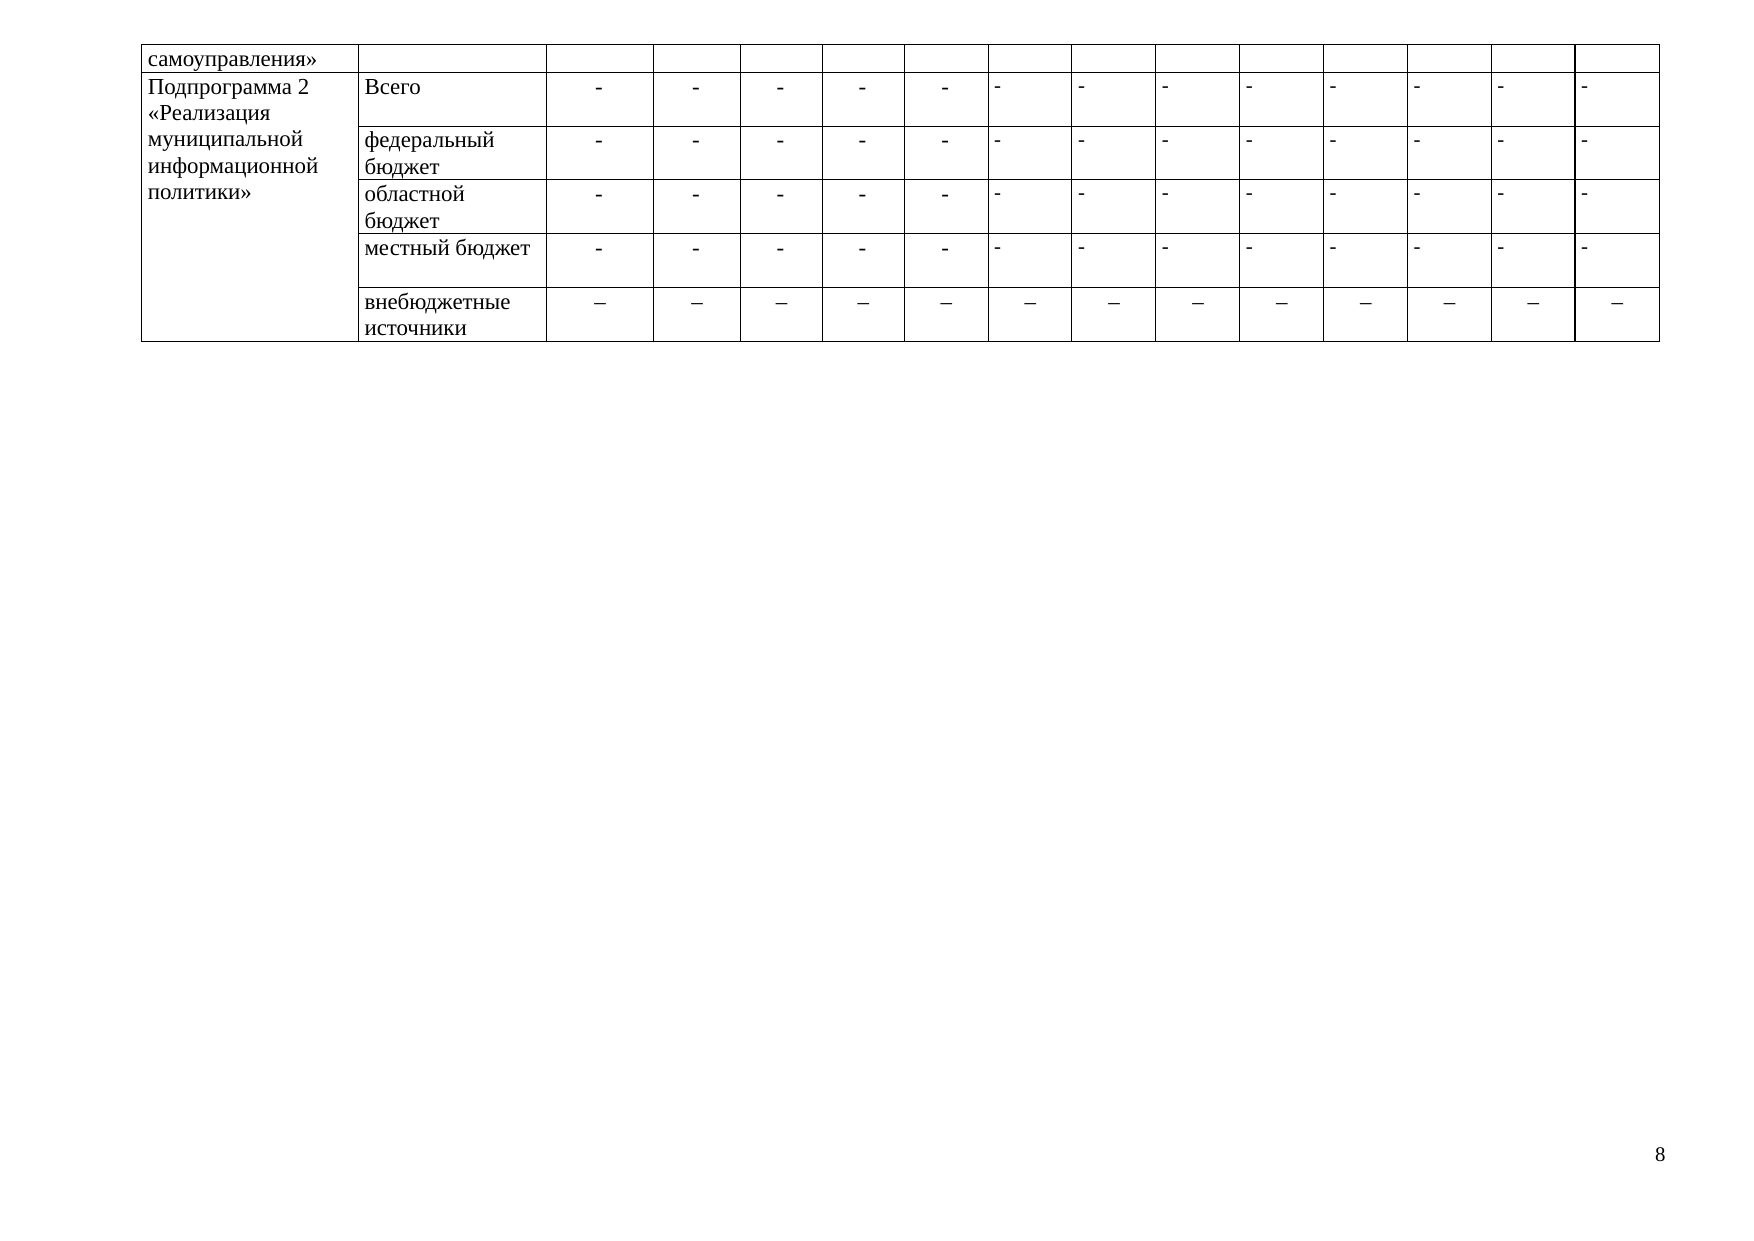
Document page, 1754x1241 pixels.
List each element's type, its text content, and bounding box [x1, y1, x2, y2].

table_cell – [547, 45, 653, 72]
table_cell - [654, 234, 740, 287]
table_cell - [1492, 180, 1574, 233]
table_cell – [1576, 288, 1659, 341]
table_cell - [905, 73, 988, 126]
table_cell - [1240, 180, 1323, 233]
table_cell - [547, 127, 653, 179]
table_cell – [1492, 45, 1574, 72]
table_cell – [1408, 45, 1491, 72]
table_cell - [1240, 127, 1323, 179]
table_cell - [989, 73, 1071, 126]
table_cell - [905, 234, 988, 287]
table_cell местный бюджет [359, 234, 546, 287]
table_cell – [547, 288, 653, 341]
table_cell - [654, 73, 740, 126]
table_cell - [1072, 180, 1155, 233]
table_cell – [823, 45, 904, 72]
table_cell - [1156, 73, 1239, 126]
table_cell - [1072, 73, 1155, 126]
table_cell - [823, 180, 904, 233]
table_cell – [1576, 45, 1659, 72]
table_cell - [1156, 180, 1239, 233]
table_cell - [1240, 234, 1323, 287]
table_cell - [823, 234, 904, 287]
table_cell - [1072, 234, 1155, 287]
table_cell – [741, 45, 822, 72]
table_cell - [1408, 127, 1491, 179]
table_cell федеральный бюджет [359, 127, 546, 179]
table_cell – [823, 288, 904, 341]
table_cell - [1156, 127, 1239, 179]
table_cell - [989, 127, 1071, 179]
table_cell - [823, 127, 904, 179]
table_cell - [1408, 234, 1491, 287]
table_cell - [905, 127, 988, 179]
table_cell - [1576, 234, 1659, 287]
table_cell - [1324, 73, 1407, 126]
table_cell - [1492, 73, 1574, 126]
table_cell – [1492, 288, 1574, 341]
table_cell – [1072, 288, 1155, 341]
table_cell – [1408, 288, 1491, 341]
table_cell – [1156, 288, 1239, 341]
table_cell - [1576, 180, 1659, 233]
table_cell - [741, 127, 822, 179]
table_cell – [905, 45, 988, 72]
table_cell - [1492, 234, 1574, 287]
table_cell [359, 45, 546, 72]
table_cell - [1408, 73, 1491, 126]
table_cell - [547, 73, 653, 126]
table_cell - [1324, 234, 1407, 287]
table_cell – [654, 45, 740, 72]
table_cell – [1156, 45, 1239, 72]
table_cell – [1240, 45, 1323, 72]
table_cell – [989, 45, 1071, 72]
table_cell – [1324, 288, 1407, 341]
table_cell - [905, 180, 988, 233]
table_cell – [654, 288, 740, 341]
table_cell - [1072, 127, 1155, 179]
table_cell - [654, 127, 740, 179]
table_cell - [741, 234, 822, 287]
table_cell - [989, 180, 1071, 233]
table_cell - [1408, 180, 1491, 233]
table_cell – [1324, 45, 1407, 72]
table_cell - [547, 180, 653, 233]
table_cell - [1576, 127, 1659, 179]
table_cell - [1240, 73, 1323, 126]
table_cell областной бюджет [359, 180, 546, 233]
table_cell - [547, 234, 653, 287]
table_cell - [1156, 234, 1239, 287]
table_cell – [1072, 45, 1155, 72]
table_cell - [989, 234, 1071, 287]
table_cell - [654, 180, 740, 233]
table_cell - [741, 73, 822, 126]
table_cell - [1492, 127, 1574, 179]
table_cell Подпрограмма 2 «Реализация муниципальной информационной политики» [142, 73, 358, 341]
table_cell - [1324, 180, 1407, 233]
table_cell - [1576, 73, 1659, 126]
table_cell внебюджетные источники [359, 288, 546, 341]
table_cell - [1324, 127, 1407, 179]
table_cell Всего [359, 73, 546, 126]
table_cell - [823, 73, 904, 126]
table_cell – [905, 288, 988, 341]
table_cell - [741, 180, 822, 233]
table_cell – [1240, 288, 1323, 341]
table_cell – [741, 288, 822, 341]
table_cell – [989, 288, 1071, 341]
